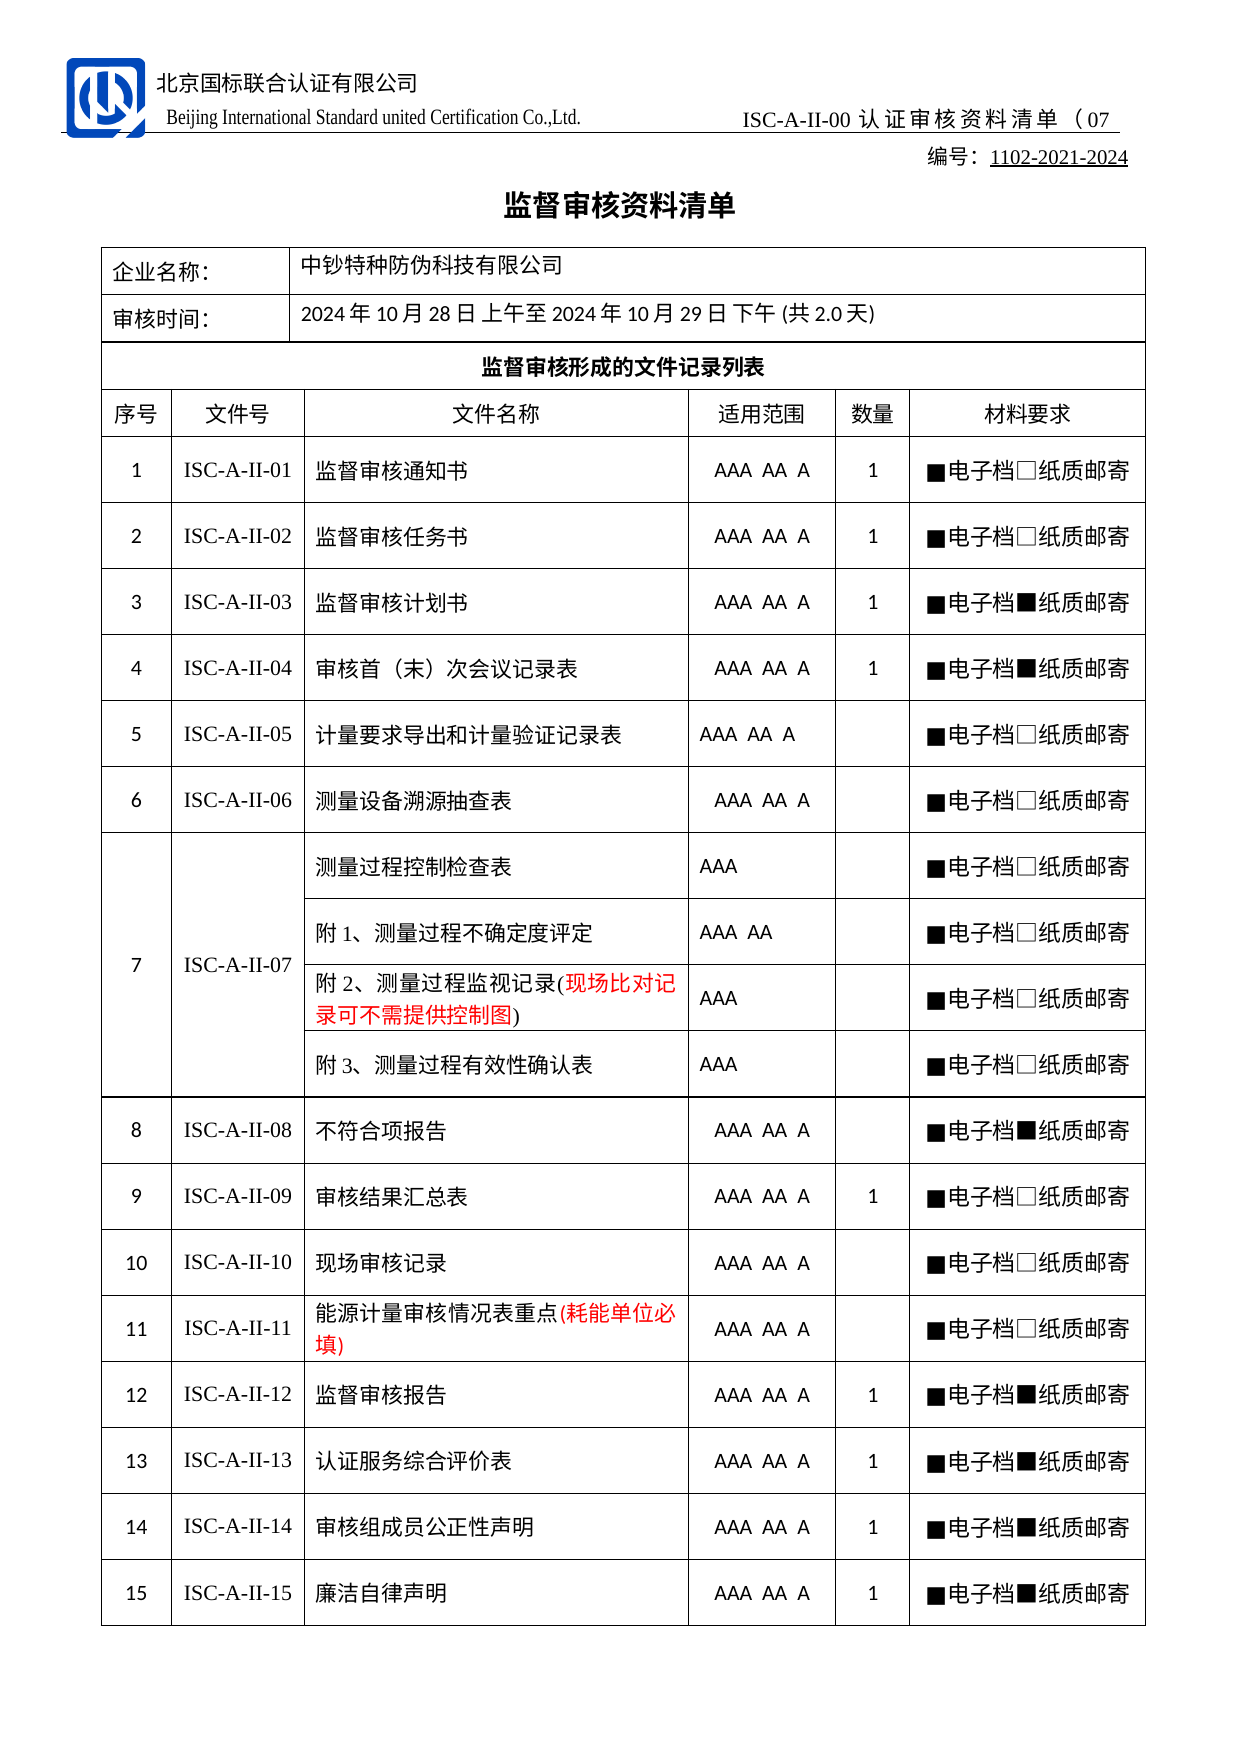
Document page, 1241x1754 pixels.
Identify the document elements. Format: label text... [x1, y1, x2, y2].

table_cell ISC-A-II-03 [172, 569, 304, 634]
table_cell AAA [689, 965, 835, 1030]
table_cell 监督审核任务书 [305, 503, 688, 568]
table_cell AAA AA A [689, 1296, 835, 1361]
table_cell ISC-A-II-08 [172, 1098, 304, 1162]
table_cell ISC-A-II-05 [172, 701, 304, 766]
table_cell ISC-A-II-14 [172, 1494, 304, 1559]
table_cell AAA AA A [689, 701, 835, 766]
table_cell ISC-A-II-07 [172, 833, 304, 1096]
table_cell 9 [102, 1164, 171, 1228]
table_cell AAA AA A [689, 1362, 835, 1427]
table_cell 监督审核计划书 [305, 569, 688, 634]
table_cell 附3、测量过程有效性确认表 [305, 1031, 688, 1096]
table_cell ■电子档□纸质邮寄 [910, 437, 1145, 502]
table_cell AAA AA [689, 899, 835, 964]
text 监督审核资料清单 [112, 171, 1128, 236]
table_cell [836, 1296, 909, 1361]
table_cell 认证服务综合评价表 [305, 1428, 688, 1493]
table_cell ISC-A-II-06 [172, 767, 304, 832]
table_cell ISC-A-II-04 [172, 635, 304, 700]
table_cell AAA AA A [689, 437, 835, 502]
table_cell AAA AA A [689, 503, 835, 568]
table_cell 文件号 [172, 390, 304, 436]
table_cell 1 [836, 635, 909, 700]
table_cell 1 [836, 437, 909, 502]
table_cell [836, 833, 909, 898]
table_cell AAA [689, 1031, 835, 1096]
table_cell 11 [102, 1296, 171, 1361]
table_cell AAA AA A [689, 1164, 835, 1228]
table_cell ISC-A-II-11 [172, 1296, 304, 1361]
table_cell 1 [836, 1560, 909, 1625]
table_cell 6 [102, 767, 171, 832]
table_cell 附2、测量过程监视记录(现场比对记录可不需提供控制图) [305, 965, 688, 1030]
table_cell ■电子档□纸质邮寄 [910, 1296, 1145, 1361]
table_cell [836, 965, 909, 1030]
table_cell 1 [836, 1164, 909, 1228]
table_cell 1 [836, 1494, 909, 1559]
table_cell 4 [102, 635, 171, 700]
table_cell 审核组成员公正性声明 [305, 1494, 688, 1559]
table_cell ■电子档■纸质邮寄 [910, 1362, 1145, 1427]
table_cell ISC-A-II-13 [172, 1428, 304, 1493]
table_cell AAA AA A [689, 635, 835, 700]
table_header 中钞特种防伪科技有限公司 [290, 248, 1145, 294]
table_cell [836, 767, 909, 832]
table_cell 文件名称 [305, 390, 688, 436]
table_cell 12 [102, 1362, 171, 1427]
table_cell ISC-A-II-02 [172, 503, 304, 568]
table_cell ■电子档■纸质邮寄 [910, 1098, 1145, 1162]
table_cell ISC-A-II-15 [172, 1560, 304, 1625]
table_cell 附1、测量过程不确定度评定 [305, 899, 688, 964]
table_cell ISC-A-II-01 [172, 437, 304, 502]
table_cell 能源计量审核情况表重点(耗能单位必填) [305, 1296, 688, 1361]
table_cell 廉洁自律声明 [305, 1560, 688, 1625]
table_cell ■电子档□纸质邮寄 [910, 965, 1145, 1030]
table_cell 3 [102, 569, 171, 634]
table_cell ■电子档□纸质邮寄 [910, 1031, 1145, 1096]
table_cell 7 [102, 833, 171, 1096]
table_cell ■电子档□纸质邮寄 [910, 503, 1145, 568]
table_cell 14 [102, 1494, 171, 1559]
table_cell 2 [102, 503, 171, 568]
table_cell ■电子档□纸质邮寄 [910, 1164, 1145, 1228]
table_cell ISC-A-II-09 [172, 1164, 304, 1228]
table_cell 现场审核记录 [305, 1230, 688, 1294]
table_cell 测量过程控制检查表 [305, 833, 688, 898]
text 编号：1102-2021-2024 [112, 139, 1128, 171]
table_cell 15 [102, 1560, 171, 1625]
table_cell AAA AA A [689, 1428, 835, 1493]
table_cell ■电子档□纸质邮寄 [910, 833, 1145, 898]
table_cell AAA AA A [689, 1098, 835, 1162]
table_cell 审核首（末）次会议记录表 [305, 635, 688, 700]
table_cell AAA AA A [689, 767, 835, 832]
table_cell ■电子档■纸质邮寄 [910, 635, 1145, 700]
table_cell 材料要求 [910, 390, 1145, 436]
table_cell [836, 1098, 909, 1162]
table_cell 2024年10月28日 上午至2024年10月29日 下午 (共2.0天) [290, 295, 1145, 341]
table_cell [836, 701, 909, 766]
picture [66, 58, 145, 138]
table_cell 1 [836, 503, 909, 568]
table_cell ■电子档□纸质邮寄 [910, 701, 1145, 766]
table_cell [836, 899, 909, 964]
table_cell ■电子档■纸质邮寄 [910, 1428, 1145, 1493]
table_cell ■电子档■纸质邮寄 [910, 1560, 1145, 1625]
table_cell 8 [102, 1098, 171, 1162]
table_cell 审核时间： [102, 295, 289, 341]
table_cell 不符合项报告 [305, 1098, 688, 1162]
table_cell 测量设备溯源抽查表 [305, 767, 688, 832]
table_cell 监督审核报告 [305, 1362, 688, 1427]
table_cell 数量 [836, 390, 909, 436]
table_cell AAA AA A [689, 1230, 835, 1294]
table_cell AAA AA A [689, 569, 835, 634]
table_cell 1 [836, 569, 909, 634]
table_cell 10 [102, 1230, 171, 1294]
table_cell 1 [102, 437, 171, 502]
table_cell ■电子档■纸质邮寄 [910, 569, 1145, 634]
table_cell AAA AA A [689, 1494, 835, 1559]
table_cell 审核结果汇总表 [305, 1164, 688, 1228]
table_header 企业名称： [102, 248, 289, 294]
table_cell 5 [102, 701, 171, 766]
table_cell 13 [102, 1428, 171, 1493]
table_cell ■电子档□纸质邮寄 [910, 1230, 1145, 1294]
table_cell AAA AA A [689, 1560, 835, 1625]
table_cell [836, 1031, 909, 1096]
table_cell 1 [836, 1428, 909, 1493]
table_cell ISC-A-II-10 [172, 1230, 304, 1294]
table_cell 监督审核通知书 [305, 437, 688, 502]
table_cell 监督审核形成的文件记录列表 [102, 343, 1145, 389]
table_cell 适用范围 [689, 390, 835, 436]
table_cell ISC-A-II-12 [172, 1362, 304, 1427]
table_cell ■电子档□纸质邮寄 [910, 767, 1145, 832]
table_cell [836, 1230, 909, 1294]
table_cell ■电子档□纸质邮寄 [910, 899, 1145, 964]
table_cell 1 [836, 1362, 909, 1427]
table_cell ■电子档■纸质邮寄 [910, 1494, 1145, 1559]
table_cell 序号 [102, 390, 171, 436]
table_cell 计量要求导出和计量验证记录表 [305, 701, 688, 766]
table_cell AAA [689, 833, 835, 898]
